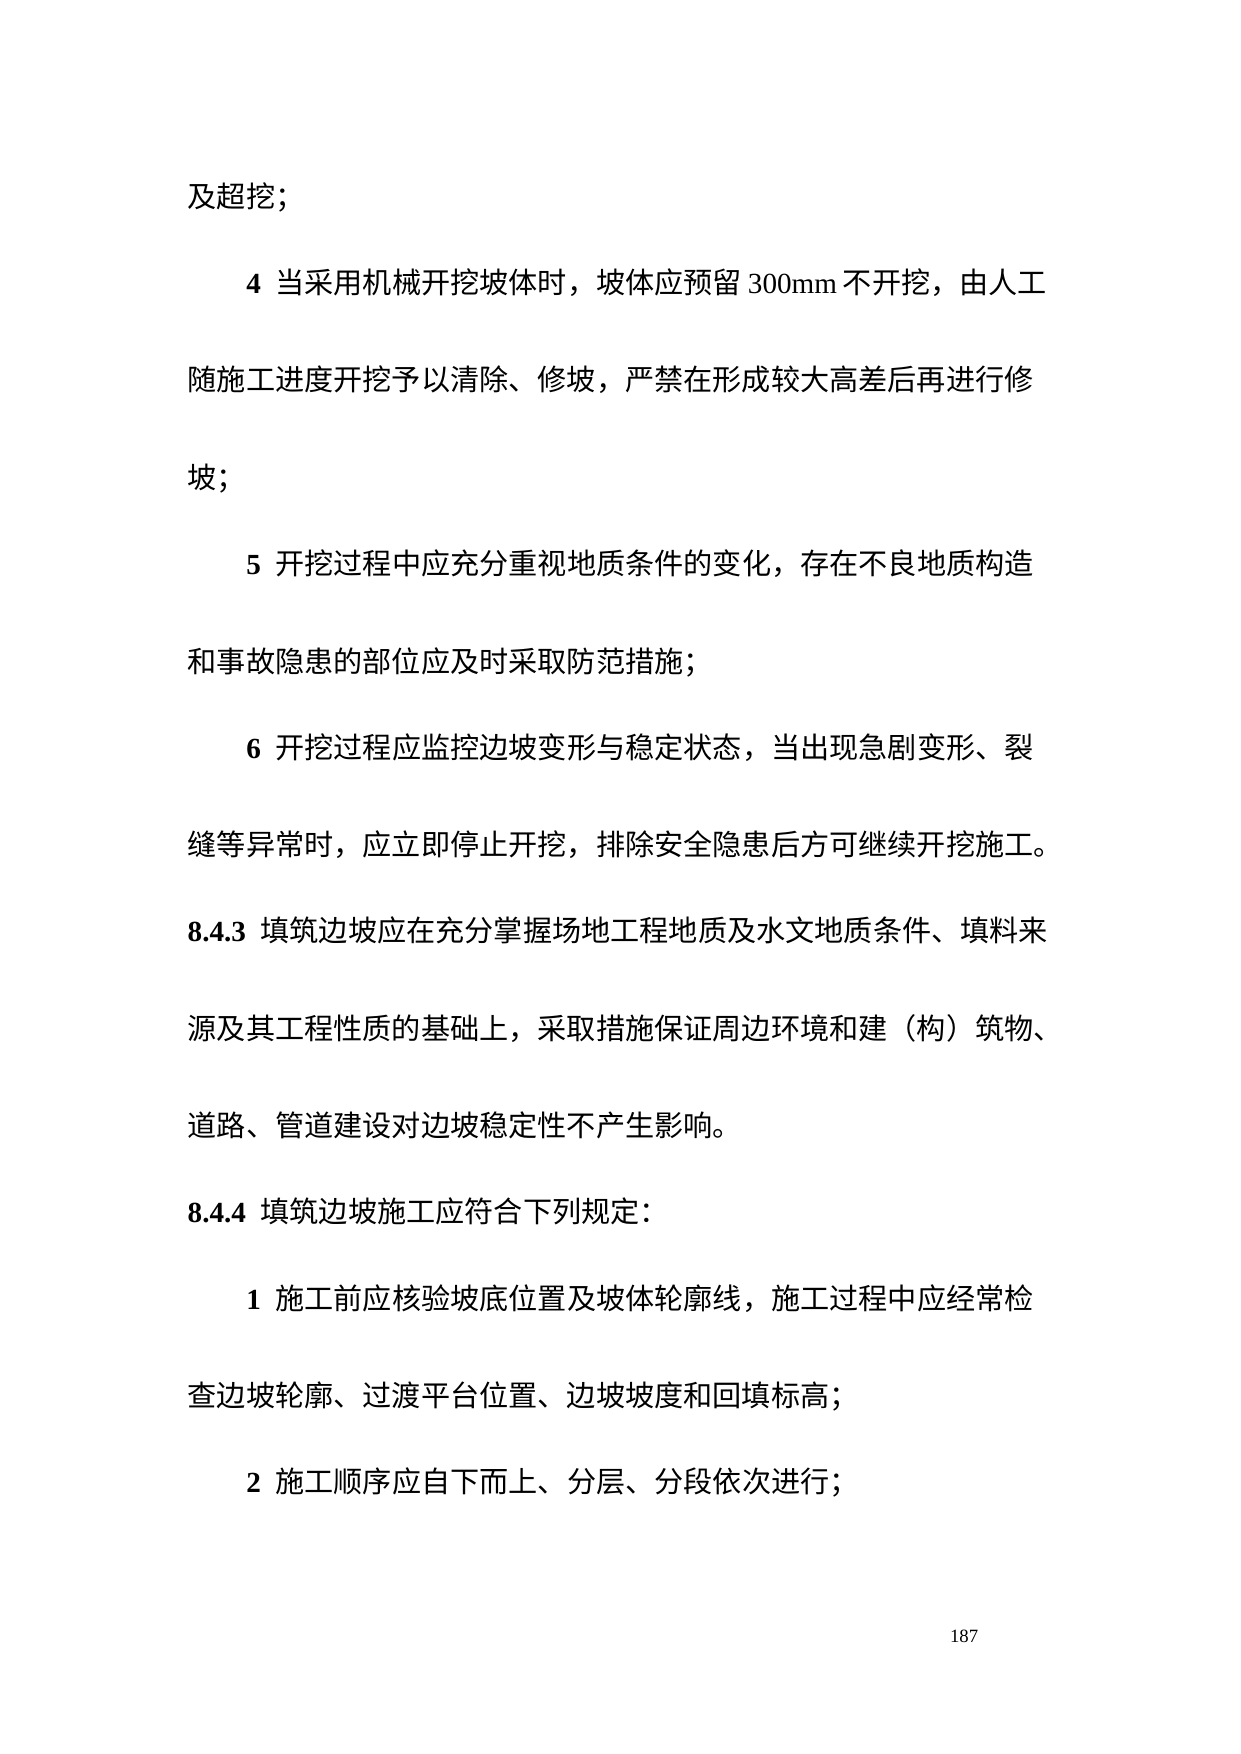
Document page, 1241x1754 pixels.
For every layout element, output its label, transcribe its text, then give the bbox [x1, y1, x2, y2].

text 8.4.3 填筑边坡应在充分掌握场地工程地质及水文地质条件、填料来源及其工程性质的基础上，采取措施保证周边环境和建（构）筑物、道路、管道建设对边坡稳定性不产生影响。 [187, 897, 1053, 1157]
text 4 当采用机械开挖坡体时，坡体应预留300mm不开挖，由人工随施工进度开挖予以清除、修坡，严禁在形成较大高差后再进行修坡； [187, 248, 1053, 508]
text 2 施工顺序应自下而上、分层、分段依次进行； [187, 1447, 1053, 1512]
text 6 开挖过程应监控边坡变形与稳定状态，当出现急剧变形、裂缝等异常时，应立即停止开挖，排除安全隐患后方可继续开挖施工。 [187, 713, 1053, 875]
text 5 开挖过程中应充分重视地质条件的变化，存在不良地质构造和事故隐患的部位应及时采取防范措施； [187, 529, 1053, 692]
text 1 施工前应核验坡底位置及坡体轮廓线，施工过程中应经常检查边坡轮廓、过渡平台位置、边坡坡度和回填标高； [187, 1264, 1053, 1426]
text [187, 162, 1053, 227]
text 8.4.4 填筑边坡施工应符合下列规定： [187, 1178, 1053, 1243]
